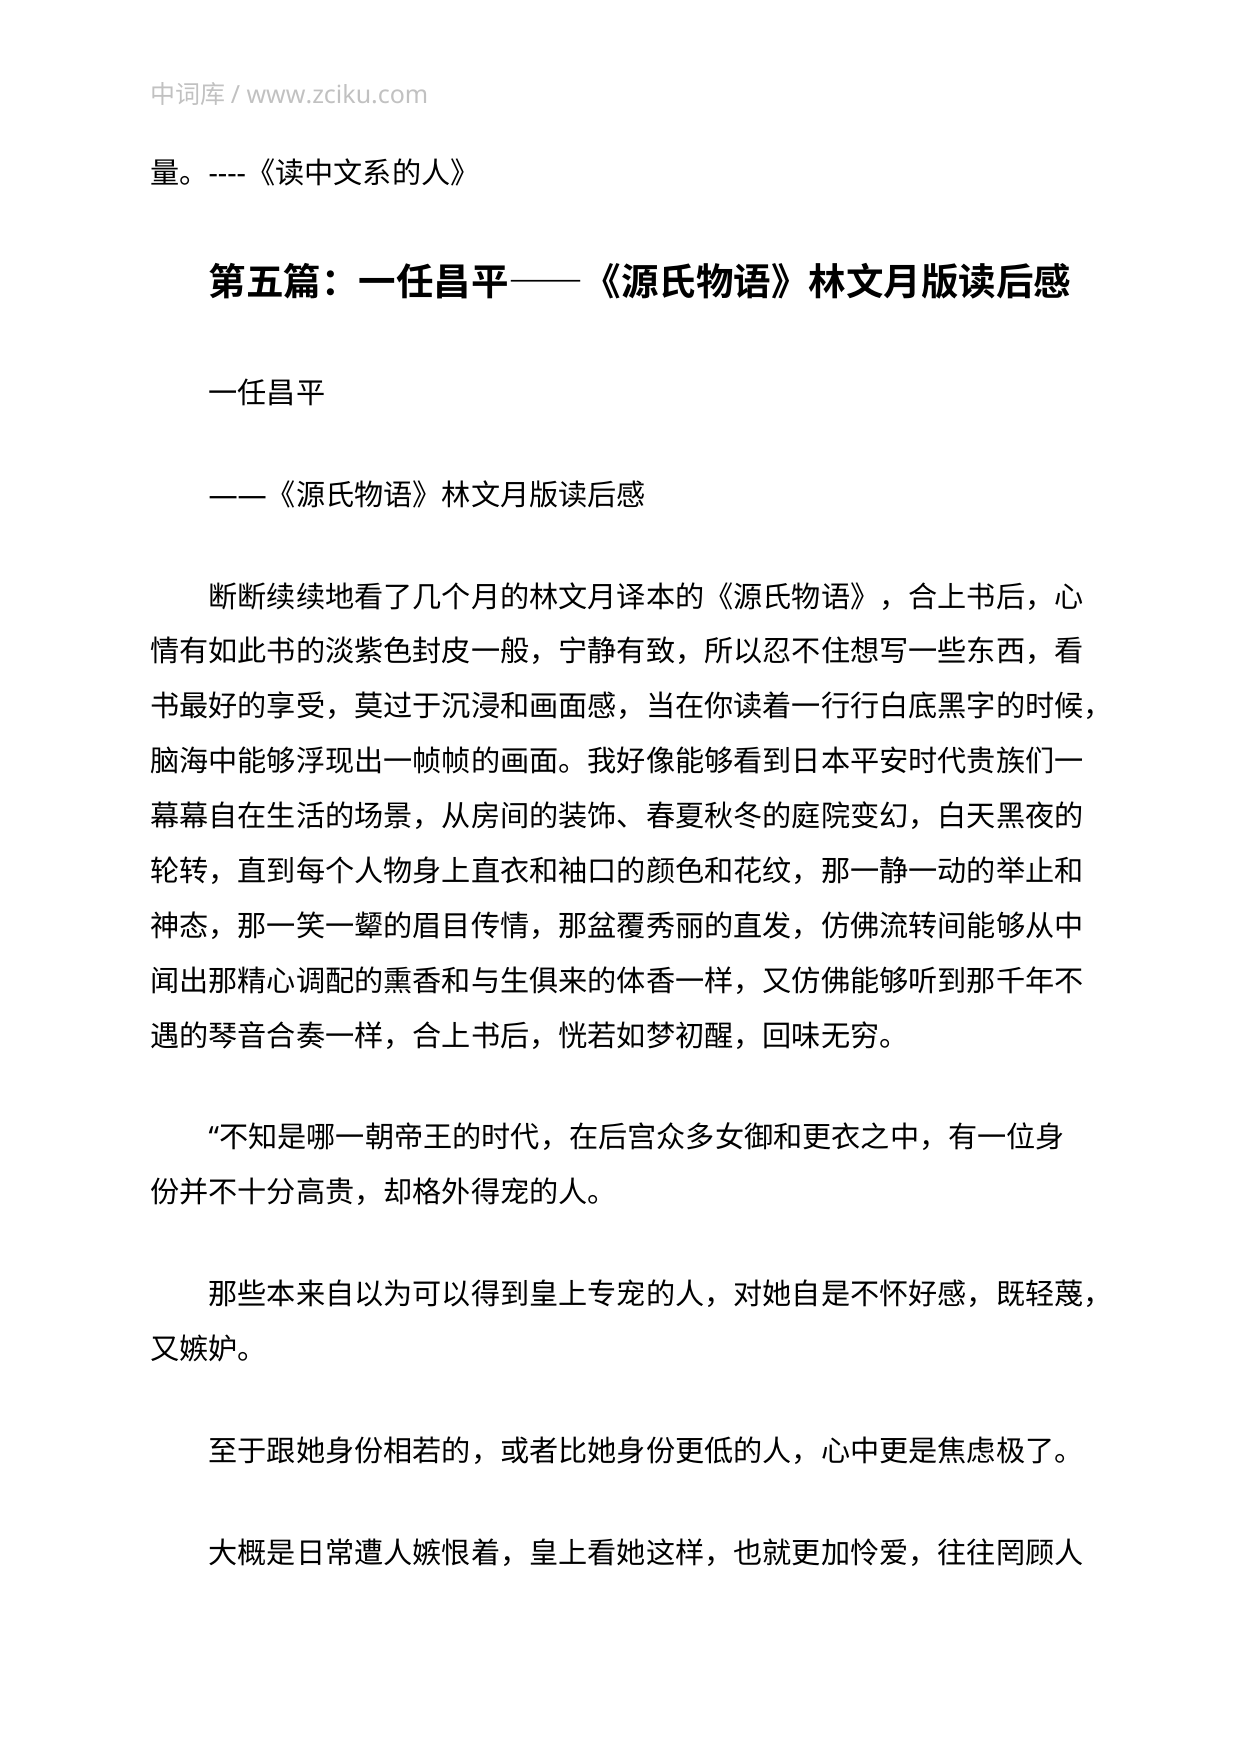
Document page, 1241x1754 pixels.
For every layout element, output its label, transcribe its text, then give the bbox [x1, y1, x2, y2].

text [150, 1529, 1090, 1572]
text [150, 150, 1090, 192]
text 一任昌平 [150, 369, 1090, 412]
text 第五篇：一任昌平——《源氏物语》林文月版读后感 [150, 252, 1090, 306]
text 至于跟她身份相若的，或者比她身份更低的人，心中更是焦虑极了。 [150, 1427, 1090, 1470]
text 断断续续地看了几个月的林文月译本的《源氏物语》，合上书后，心情有如此书的淡紫色封皮一般，宁静有致，所以忍不住想写一些东西，看书最好的享受，莫过于沉浸和画面感，当在你读着一行行白底黑字的时候，脑海中能够浮现出一帧帧的画面。我好像能够看到日本平安时代贵族们一幕幕自在生活的场景，从房间的装饰、春夏秋冬的庭院变幻，白天黑夜的轮转，直到每个人物身上直衣和袖口的颜色和花纹，那一静一动的举止和神态，那一笑一颦的眉目传情，那盆覆秀丽的直发，仿佛流转间能够从中闻出那精心调配的熏香和与生俱来的体香一样，又仿佛能够听到那千年不遇的琴音合奏一样，合上书后，恍若如梦初醒，回味无穷。 [150, 573, 1090, 1054]
text 那些本来自以为可以得到皇上专宠的人，对她自是不怀好感，既轻蔑，又嫉妒。 [150, 1271, 1090, 1368]
text ——《源氏物语》林文月版读后感 [150, 471, 1090, 513]
text “不知是哪一朝帝王的时代，在后宫众多女御和更衣之中，有一位身份并不十分高贵，却格外得宠的人。 [150, 1114, 1090, 1211]
